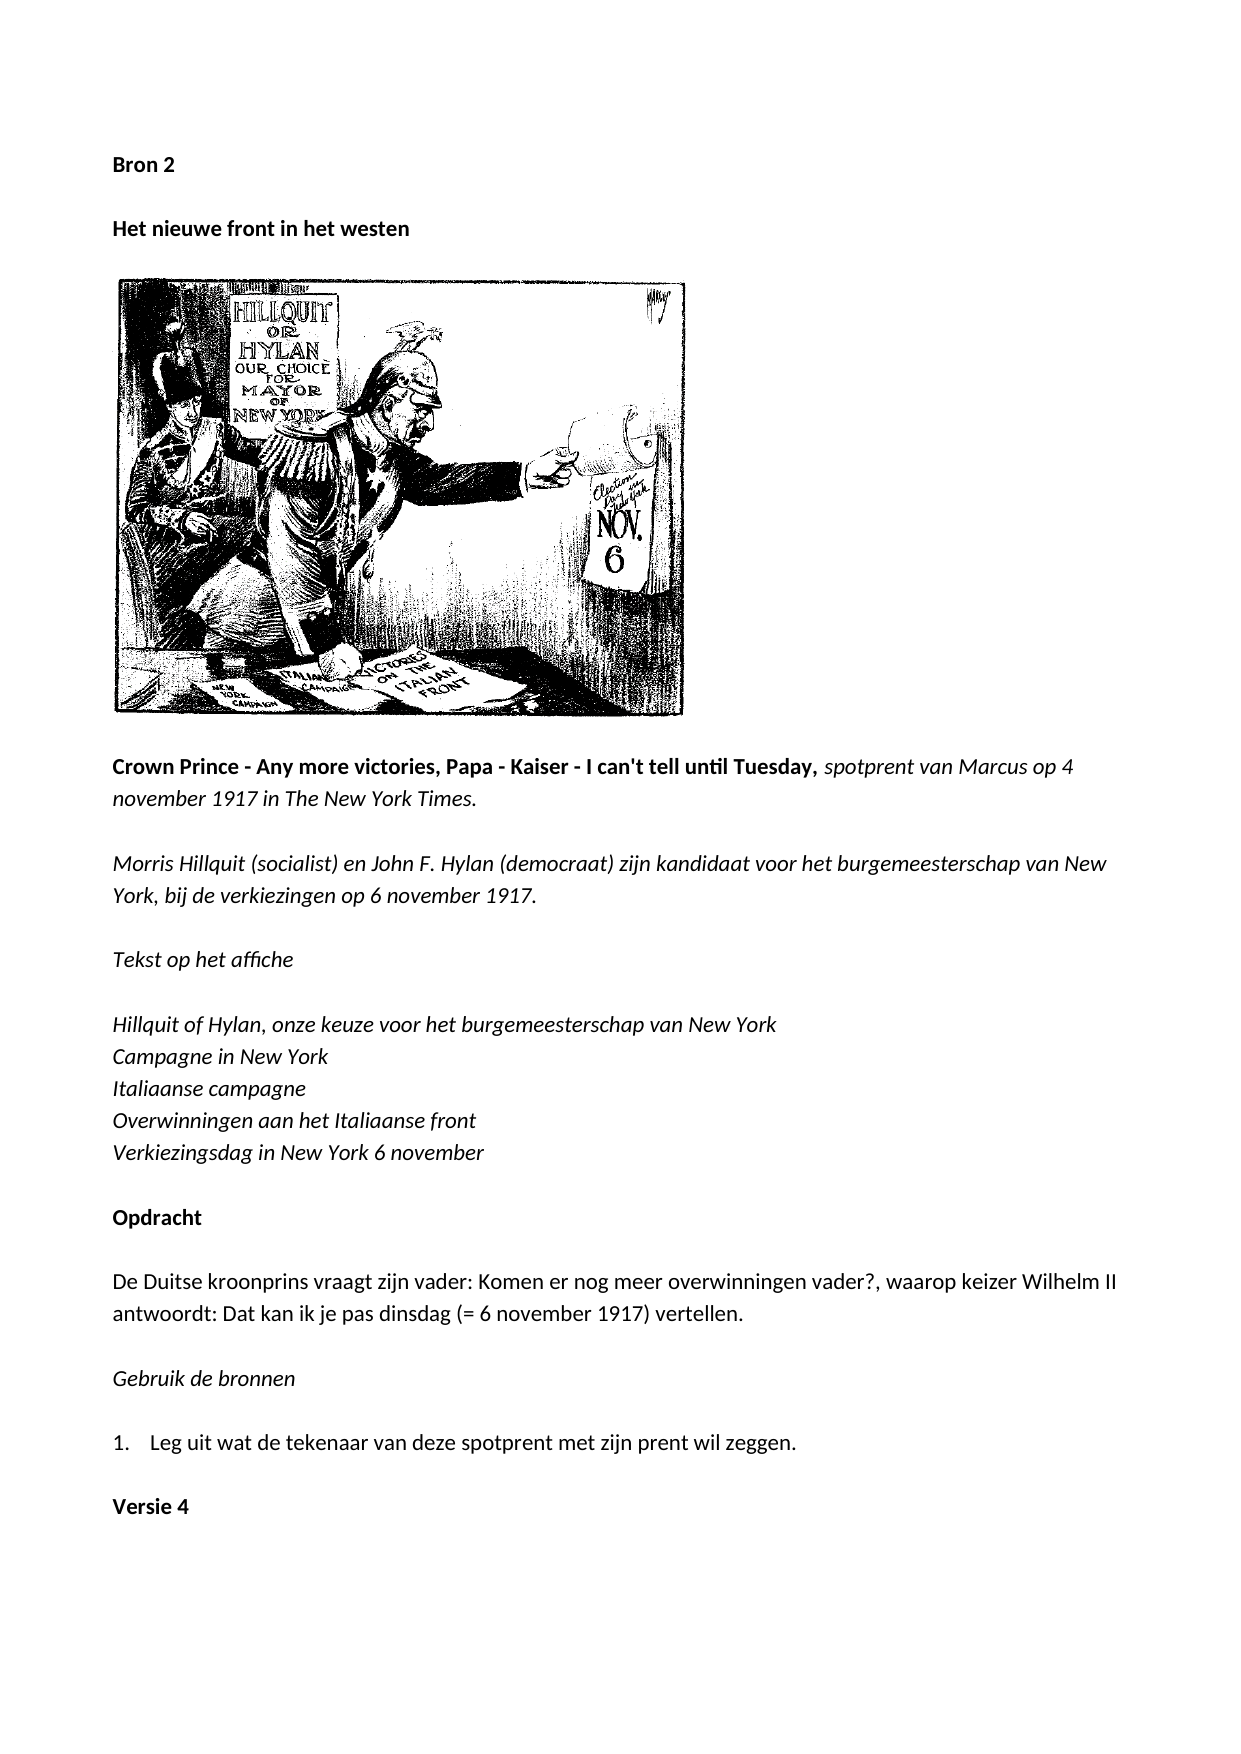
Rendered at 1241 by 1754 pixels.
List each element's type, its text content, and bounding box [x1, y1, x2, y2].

text Hillquit of Hylan, onze keuze voor het burgemeesterschap van New York [112, 1010, 1128, 1038]
text Verkiezingsdag in New York 6 november [112, 1138, 1128, 1166]
text Tekst op het affiche [112, 945, 1128, 973]
text Crown Prince - Any more victories, Papa - Kaiser - I can't tell until Tuesday, spotprent van Marcus op 4 november 1917 in The New York Times. [112, 752, 1128, 812]
text Italiaanse campagne [112, 1074, 1128, 1102]
text Bron 2 [112, 150, 1128, 178]
list Leg uit wat de tekenaar van deze spotprent met zijn prent wil zeggen. [112, 1428, 1128, 1456]
text Versie 4 [112, 1460, 1128, 1521]
text Campagne in New York [112, 1042, 1128, 1070]
text Het nieuwe front in het westen [112, 214, 1128, 242]
text De Duitse kroonprins vraagt zijn vader: Komen er nog meer overwinningen vader?, waarop keizer Wilhelm II antwoordt: Dat kan ik je pas dinsdag (= 6 november 1917) vertellen. [112, 1267, 1128, 1327]
picture [112, 278, 686, 717]
text Gebruik de bronnen [112, 1364, 1128, 1392]
text Morris Hillquit (socialist) en John F. Hylan (democraat) zijn kandidaat voor het burgemeesterschap van New York, bij de verkiezingen op 6 november 1917. [112, 849, 1128, 909]
text Overwinningen aan het Italiaanse front [112, 1106, 1128, 1134]
text Opdracht [112, 1203, 1128, 1231]
